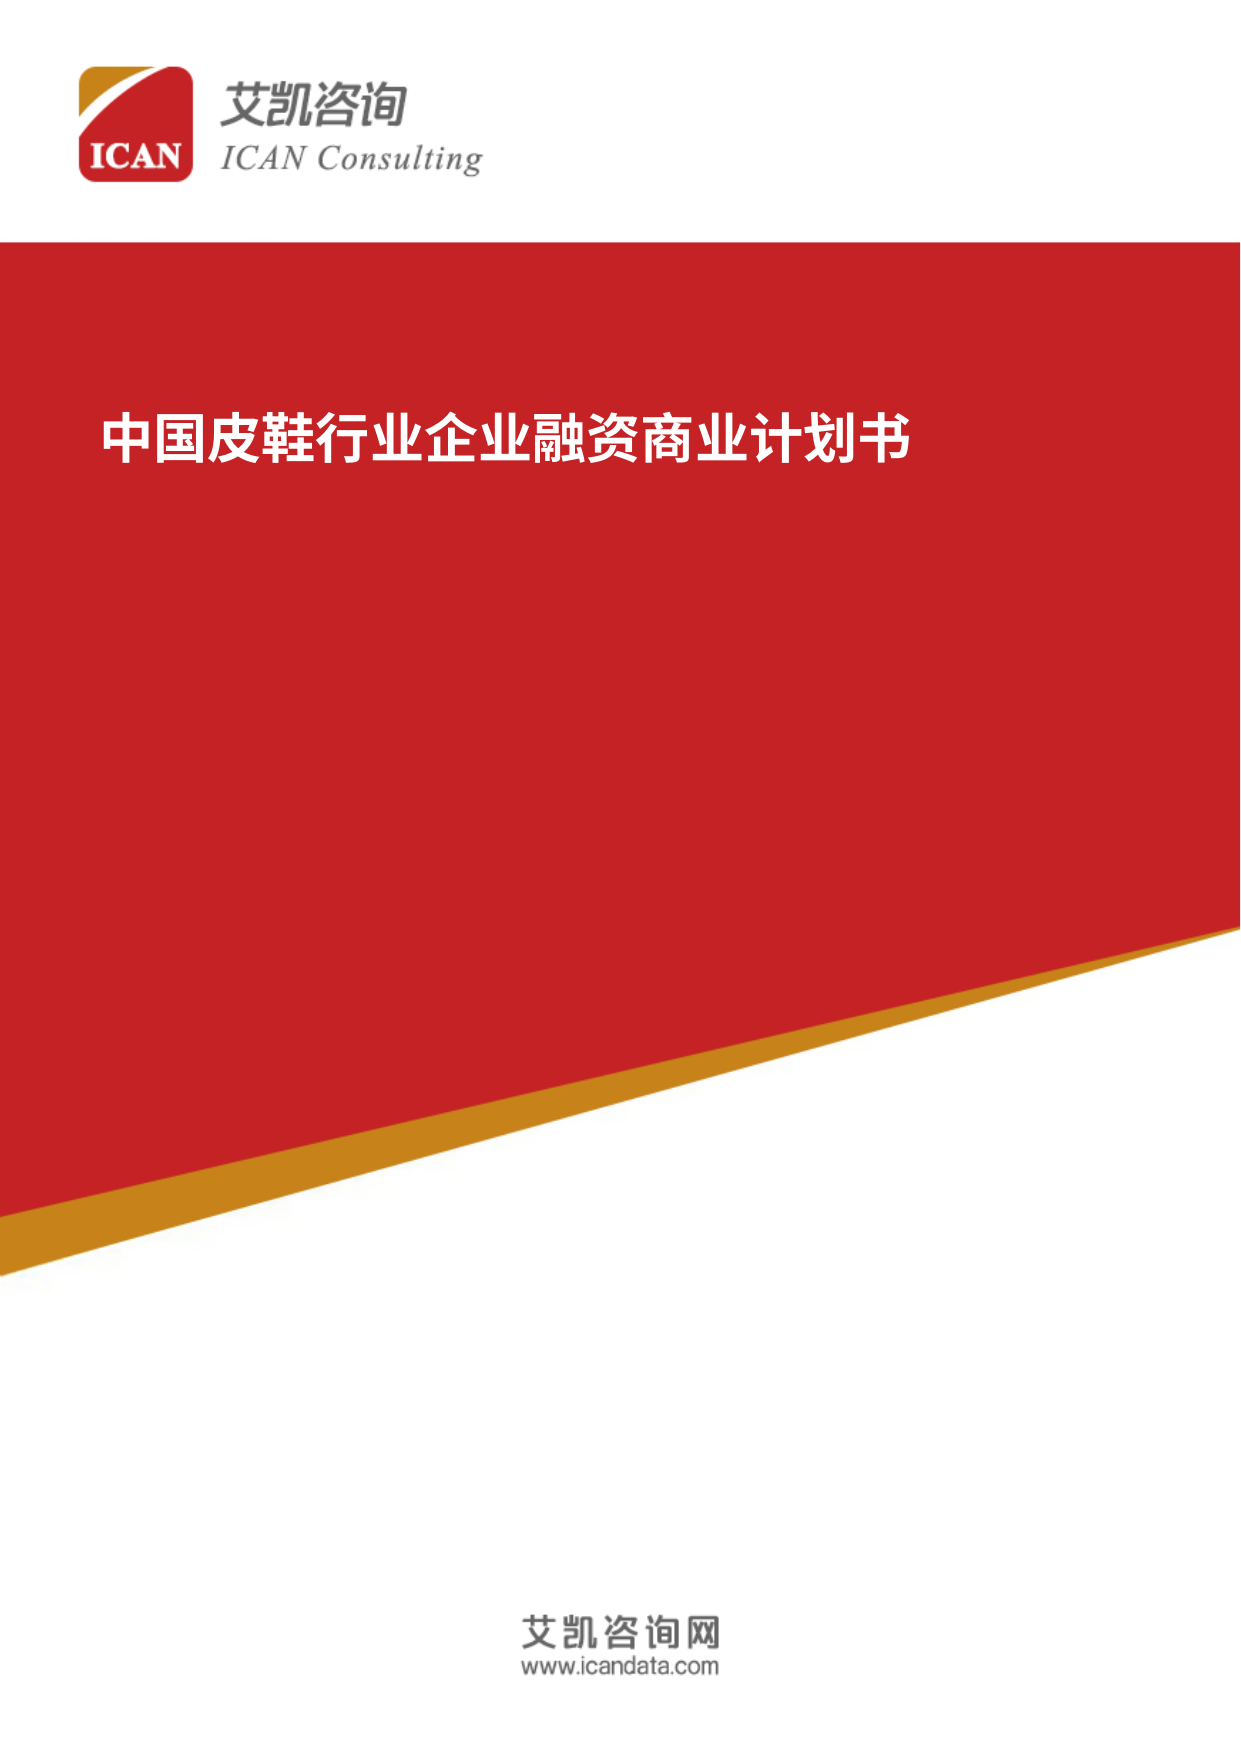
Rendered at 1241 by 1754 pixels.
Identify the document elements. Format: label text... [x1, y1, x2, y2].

picture [0, 5, 1241, 1754]
subtitle 中国皮鞋行业企业融资商业计划书 [99, 386, 1053, 484]
